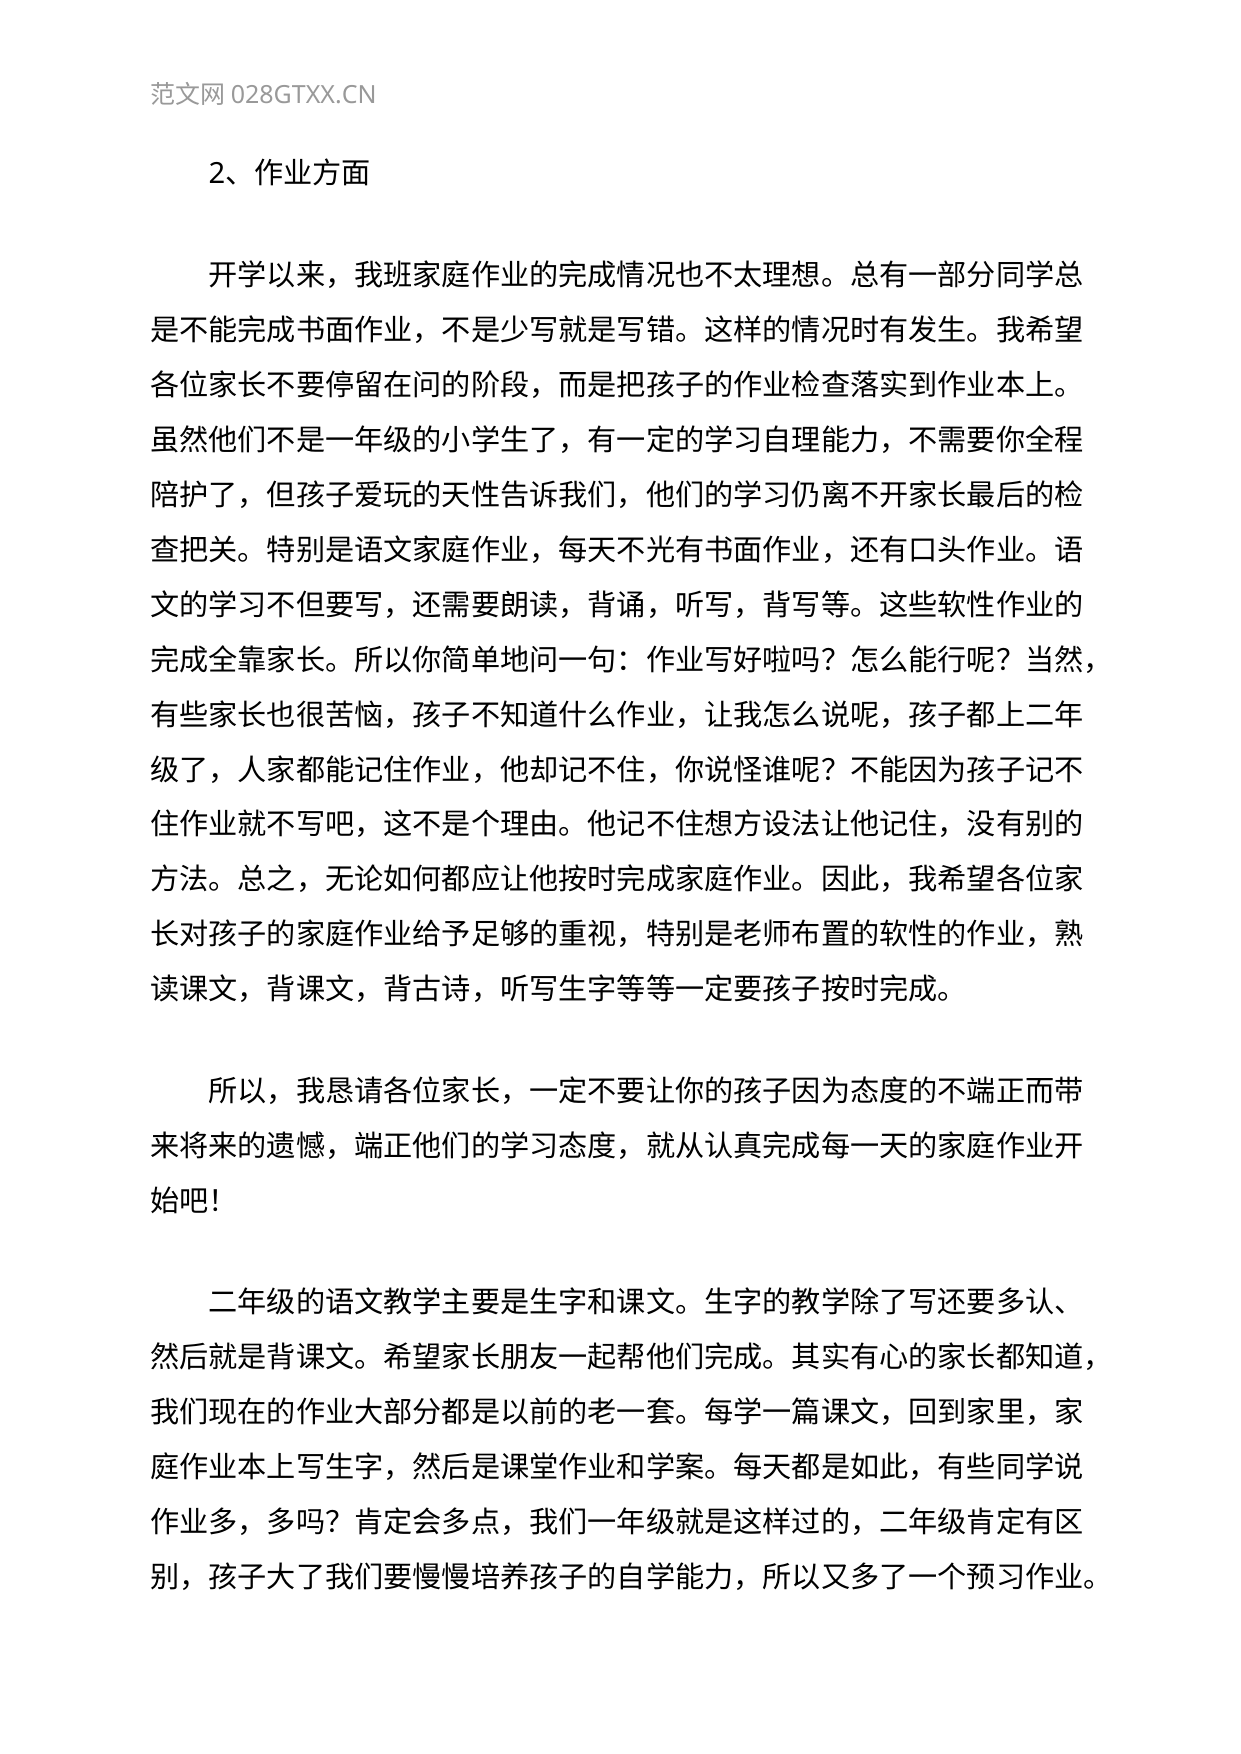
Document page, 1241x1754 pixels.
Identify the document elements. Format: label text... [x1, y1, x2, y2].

text 2、作业方面 [150, 150, 1090, 192]
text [150, 1279, 1090, 1596]
text 所以，我恳请各位家长，一定不要让你的孩子因为态度的不端正而带来将来的遗憾，端正他们的学习态度，就从认真完成每一天的家庭作业开始吧！ [150, 1067, 1090, 1219]
text 开学以来，我班家庭作业的完成情况也不太理想。总有一部分同学总是不能完成书面作业，不是少写就是写错。这样的情况时有发生。我希望各位家长不要停留在问的阶段，而是把孩子的作业检查落实到作业本上。虽然他们不是一年级的小学生了，有一定的学习自理能力，不需要你全程陪护了，但孩子爱玩的天性告诉我们，他们的学习仍离不开家长最后的检查把关。特别是语文家庭作业，每天不光有书面作业，还有口头作业。语文的学习不但要写，还需要朗读，背诵，听写，背写等。这些软性作业的完成全靠家长。所以你简单地问一句：作业写好啦吗？怎么能行呢？当然，有些家长也很苦恼，孩子不知道什么作业，让我怎么说呢，孩子都上二年级了，人家都能记住作业，他却记不住，你说怪谁呢？不能因为孩子记不住作业就不写吧，这不是个理由。他记不住想方设法让他记住，没有别的方法。总之，无论如何都应让他按时完成家庭作业。因此，我希望各位家长对孩子的家庭作业给予足够的重视，特别是老师布置的软性的作业，熟读课文，背课文，背古诗，听写生字等等一定要孩子按时完成。 [150, 252, 1090, 1008]
